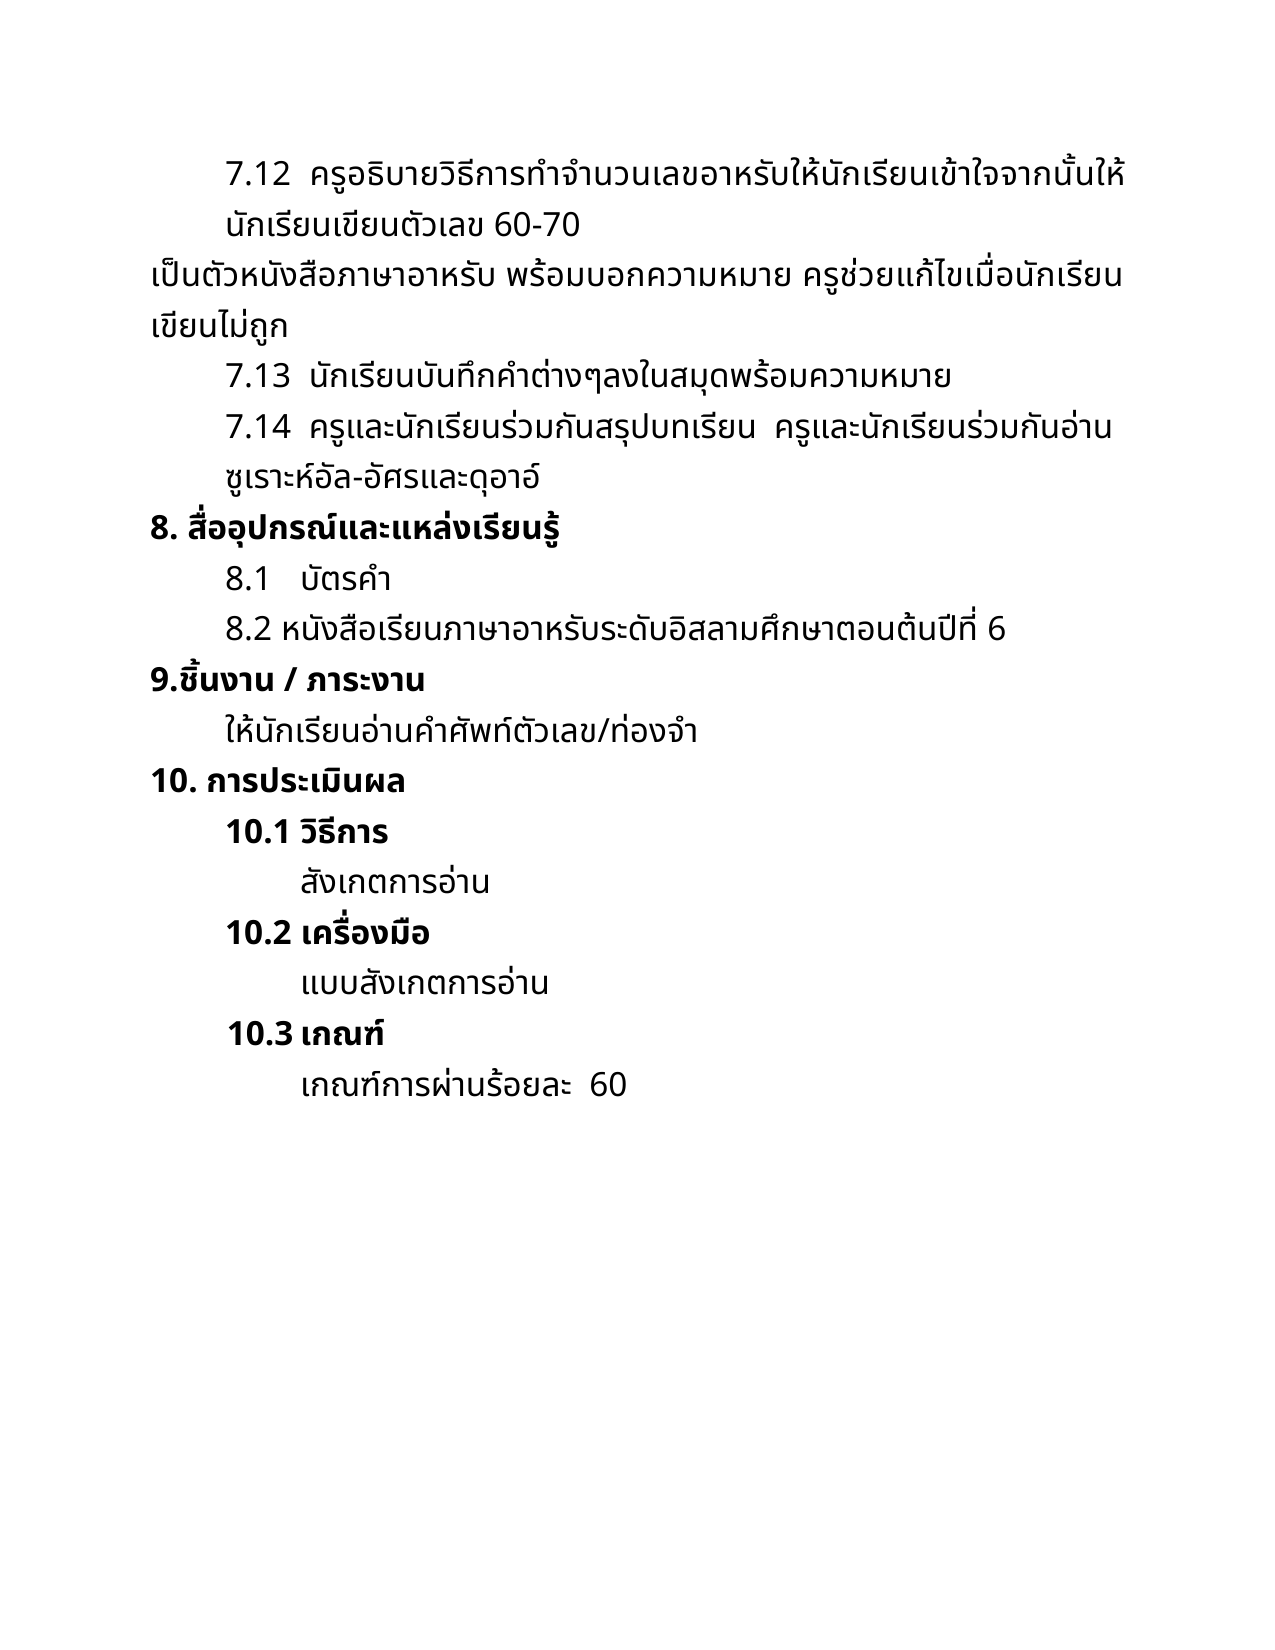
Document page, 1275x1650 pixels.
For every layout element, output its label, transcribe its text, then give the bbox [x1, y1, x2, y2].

list เกณฑ์ [227, 1010, 1125, 1060]
text เป็นตัวหนังสือภาษาอาหรับ พร้อมบอกความหมาย ครูช่วยแก้ไขเมื่อนักเรียนเขียนไม่ถูก [150, 251, 1125, 352]
text 8. สื่ออุปกรณ์และแหล่งเรียนรู้ [150, 504, 1125, 554]
text 10. การประเมินผล [150, 757, 1125, 808]
text 9.ชิ้นงาน / ภาระงาน [150, 656, 1125, 706]
text 7.14 ครูและนักเรียนร่วมกันสรุปบทเรียน ครูและนักเรียนร่วมกันอ่านซูเราะห์อัล-อัศรและดุอาอ์ [225, 403, 1125, 504]
text 7.12 ครูอธิบายวิธีการทำจำนวนเลขอาหรับให้นักเรียนเข้าใจจากนั้นให้นักเรียนเขียนตัวเลข 60-70 [225, 150, 1125, 251]
list ให้นักเรียนอ่านคำศัพท์ตัวเลข/ท่องจำ [187, 706, 1125, 757]
text 10.2 เครื่องมือ [225, 909, 1125, 959]
text แบบสังเกตการอ่าน [225, 959, 1125, 1010]
text สังเกตการอ่าน [225, 858, 1125, 909]
text 7.13 นักเรียนบันทึกคำต่างๆลงในสมุดพร้อมความหมาย [225, 352, 1125, 403]
text 10.1 วิธีการ [150, 808, 1125, 858]
list บัตรคำ [225, 554, 1125, 605]
list เกณฑ์การผ่านร้อยละ 60 [240, 1060, 1125, 1111]
text 8.2 หนังสือเรียนภาษาอาหรับระดับอิสลามศึกษาตอนต้นปีที่ 6 [225, 605, 1125, 656]
